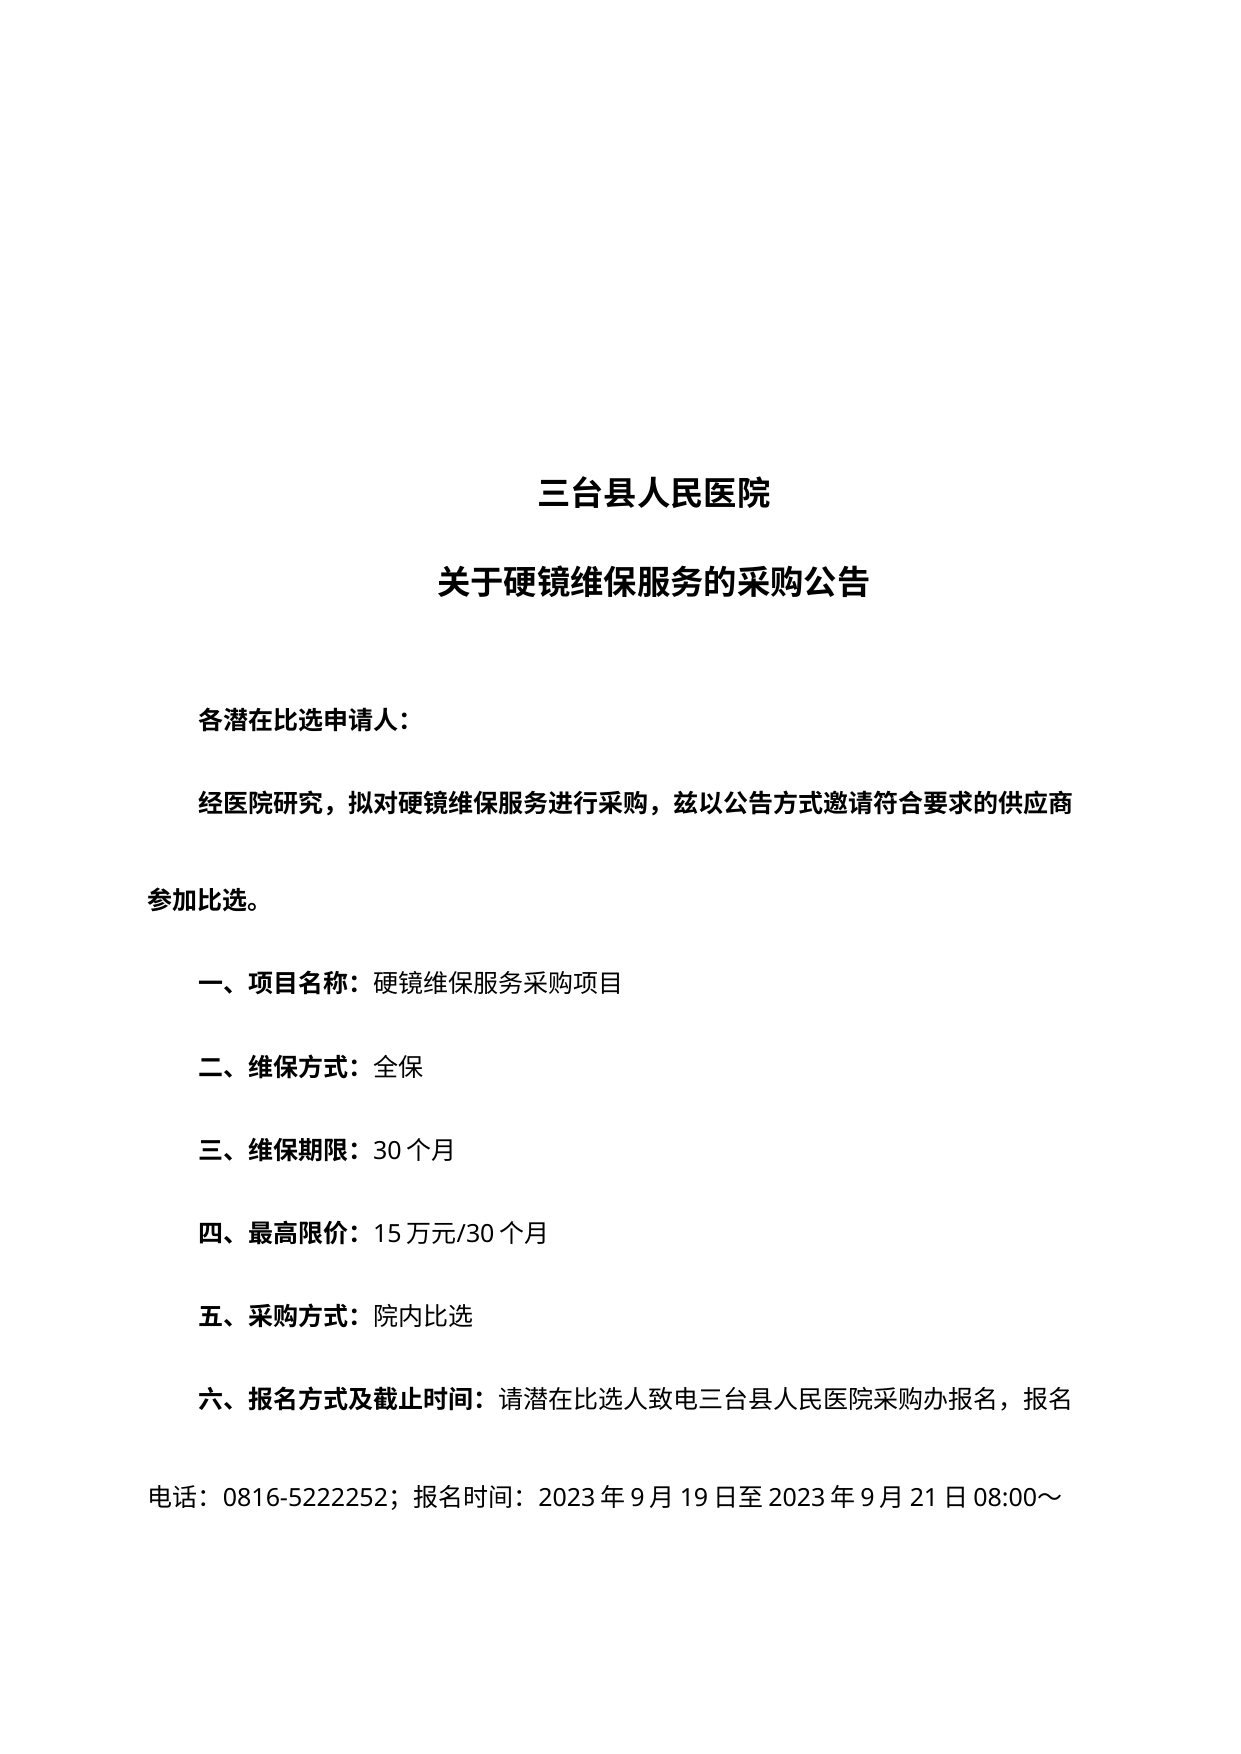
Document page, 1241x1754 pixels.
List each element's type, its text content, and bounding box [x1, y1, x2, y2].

text 四、最高限价：15万元/30个月 [148, 1199, 1093, 1264]
text 三、维保期限：30个月 [148, 1116, 1093, 1181]
text 五、采购方式：院内比选 [148, 1282, 1093, 1347]
text 三台县人民医院 [148, 458, 1093, 523]
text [148, 1365, 1093, 1528]
text 二、维保方式：全保 [148, 1033, 1093, 1098]
text 关于硬镜维保服务的采购公告 [148, 547, 1093, 612]
text 一、项目名称：硬镜维保服务采购项目 [148, 949, 1093, 1014]
text 各潜在比选申请人： [148, 686, 1093, 751]
text 经医院研究，拟对硬镜维保服务进行采购，兹以公告方式邀请符合要求的供应商参加比选。 [148, 769, 1093, 931]
